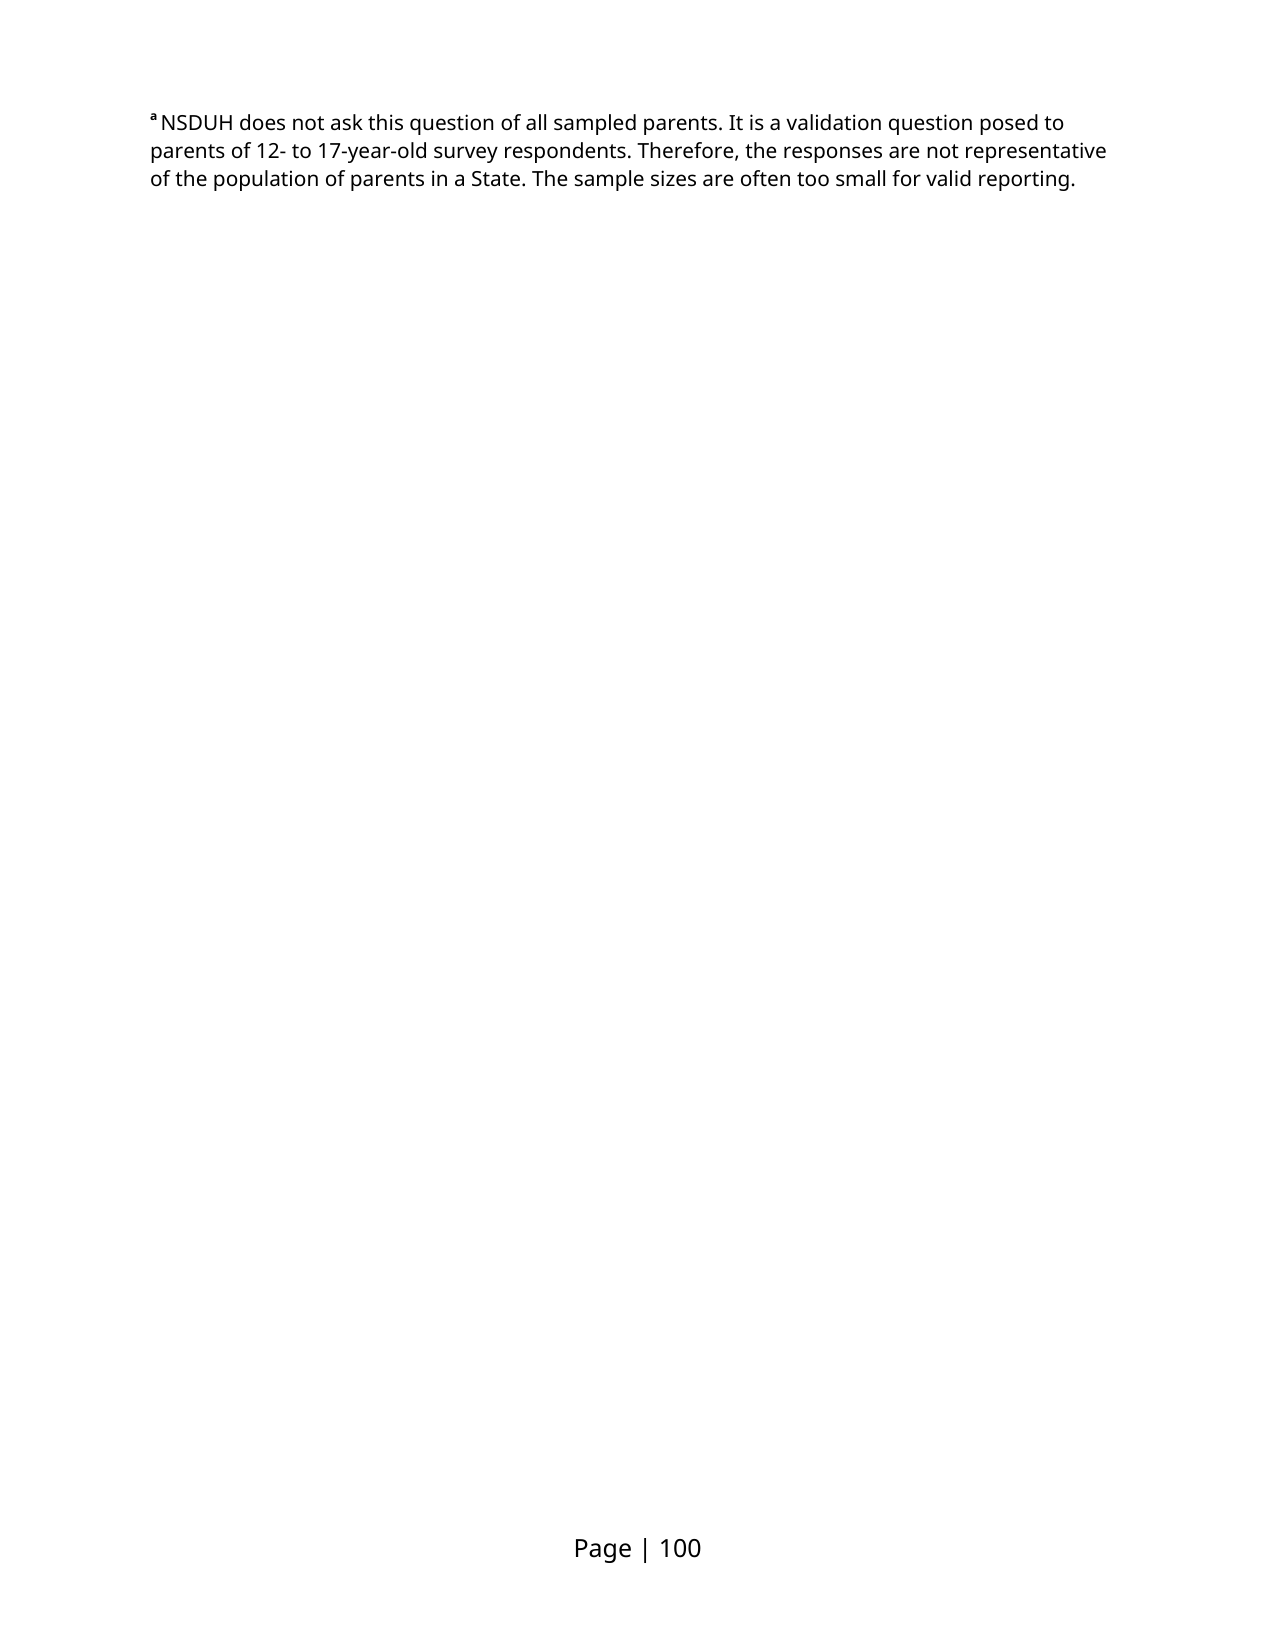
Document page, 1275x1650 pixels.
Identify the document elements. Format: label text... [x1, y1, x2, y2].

text a NSDUH does not ask this question of all sampled parents. It is a validation question posed to parents of 12- to 17-year-old survey respondents. Therefore, the responses are not representative of the population of parents in a State. The sample sizes are often too small for valid reporting. [150, 108, 1125, 193]
